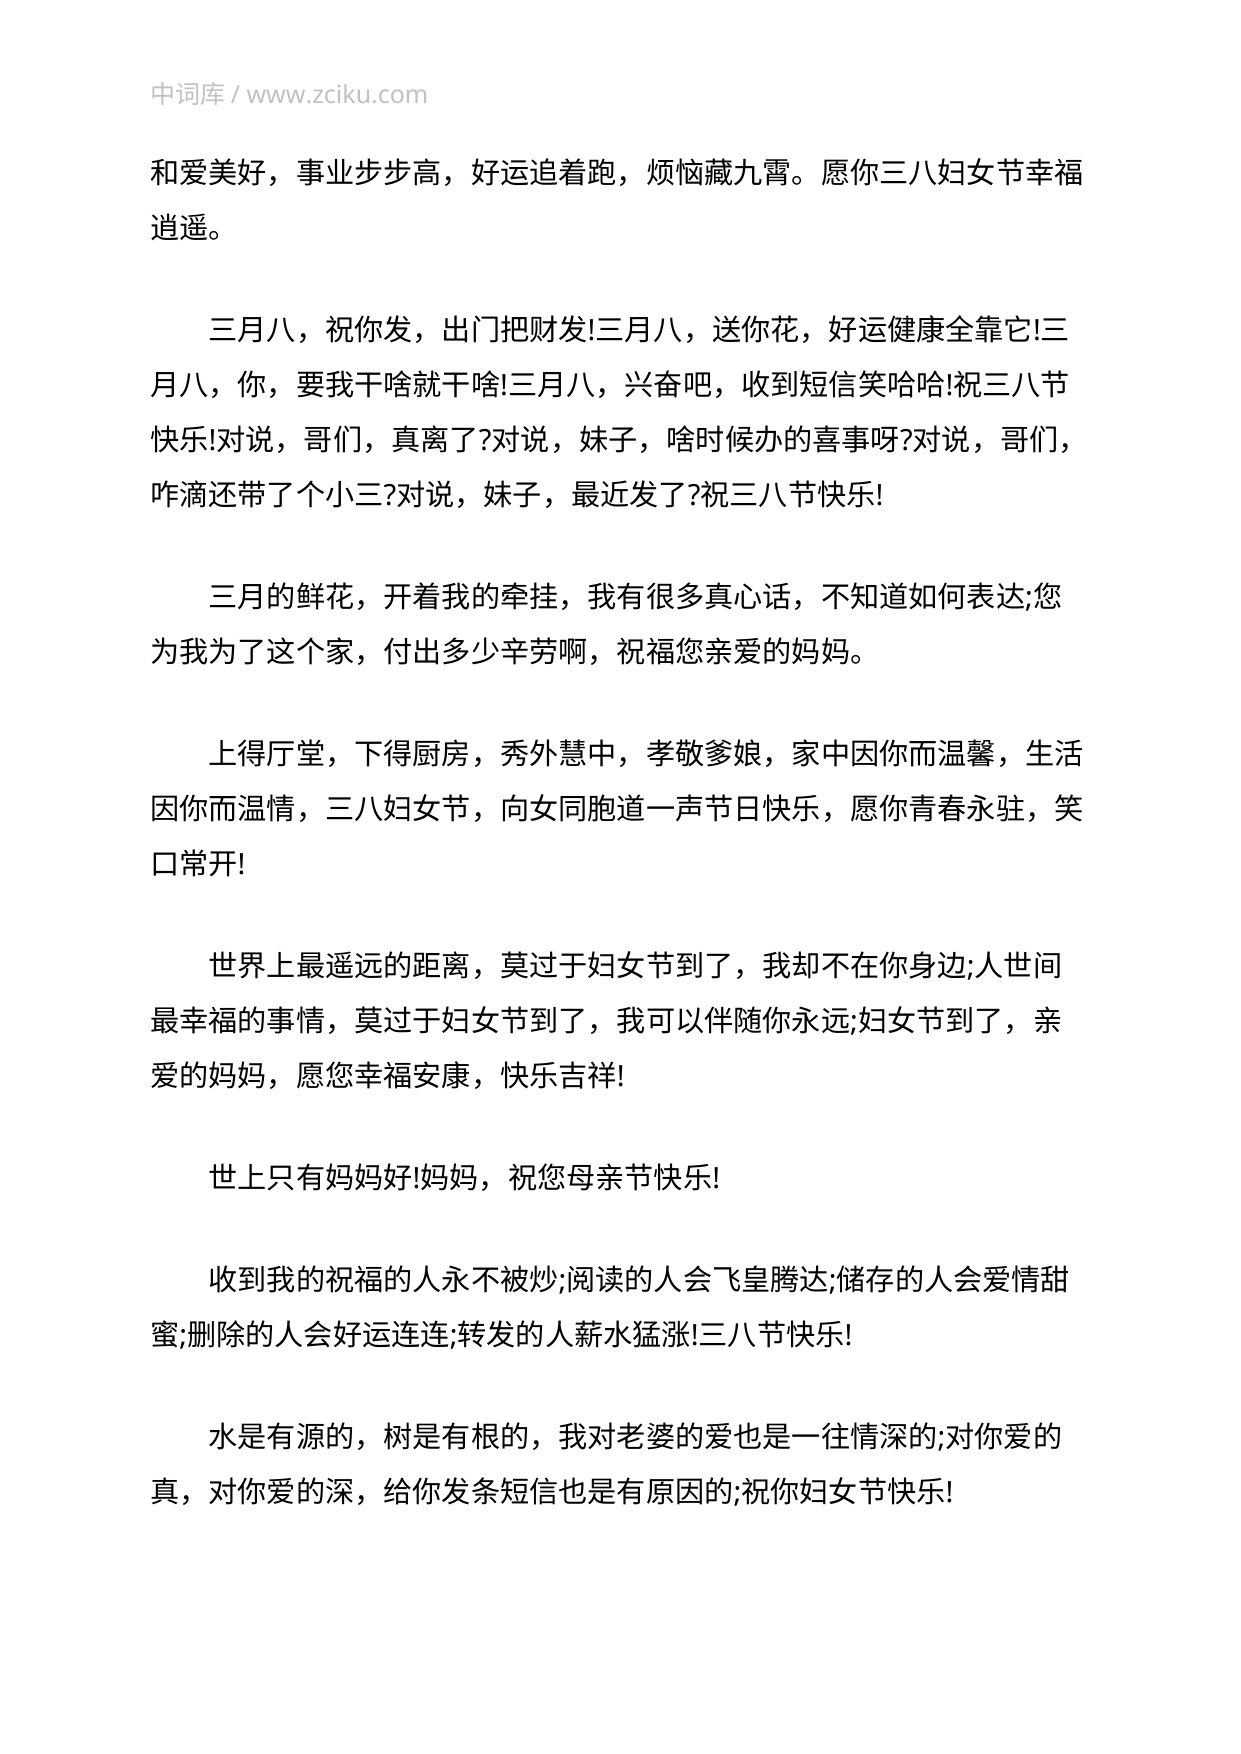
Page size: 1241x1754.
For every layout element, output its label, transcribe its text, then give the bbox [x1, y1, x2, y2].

text 三月的鲜花，开着我的牵挂，我有很多真心话，不知道如何表达;您为我为了这个家，付出多少辛劳啊，祝福您亲爱的妈妈。 [150, 574, 1090, 671]
text 三月八，祝你发，出门把财发!三月八，送你花，好运健康全靠它!三月八，你，要我干啥就干啥!三月八，兴奋吧，收到短信笑哈哈!祝三八节快乐!对说，哥们，真离了?对说，妹子，啥时候办的喜事呀?对说，哥们，咋滴还带了个小三?对说，妹子，最近发了?祝三八节快乐! [150, 307, 1090, 514]
text 世上只有妈妈好!妈妈，祝您母亲节快乐! [150, 1154, 1090, 1197]
text 上得厅堂，下得厨房，秀外慧中，孝敬爹娘，家中因你而温馨，生活因你而温情，三八妇女节，向女同胞道一声节日快乐，愿你青春永驻，笑口常开! [150, 730, 1090, 883]
text 收到我的祝福的人永不被炒;阅读的人会飞皇腾达;储存的人会爱情甜蜜;删除的人会好运连连;转发的人薪水猛涨!三八节快乐! [150, 1256, 1090, 1353]
text 世界上最遥远的距离，莫过于妇女节到了，我却不在你身边;人世间最幸福的事情，莫过于妇女节到了，我可以伴随你永远;妇女节到了，亲爱的妈妈，愿您幸福安康，快乐吉祥! [150, 942, 1090, 1094]
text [150, 150, 1090, 247]
text 水是有源的，树是有根的，我对老婆的爱也是一往情深的;对你爱的真，对你爱的深，给你发条短信也是有原因的;祝你妇女节快乐! [150, 1413, 1090, 1511]
